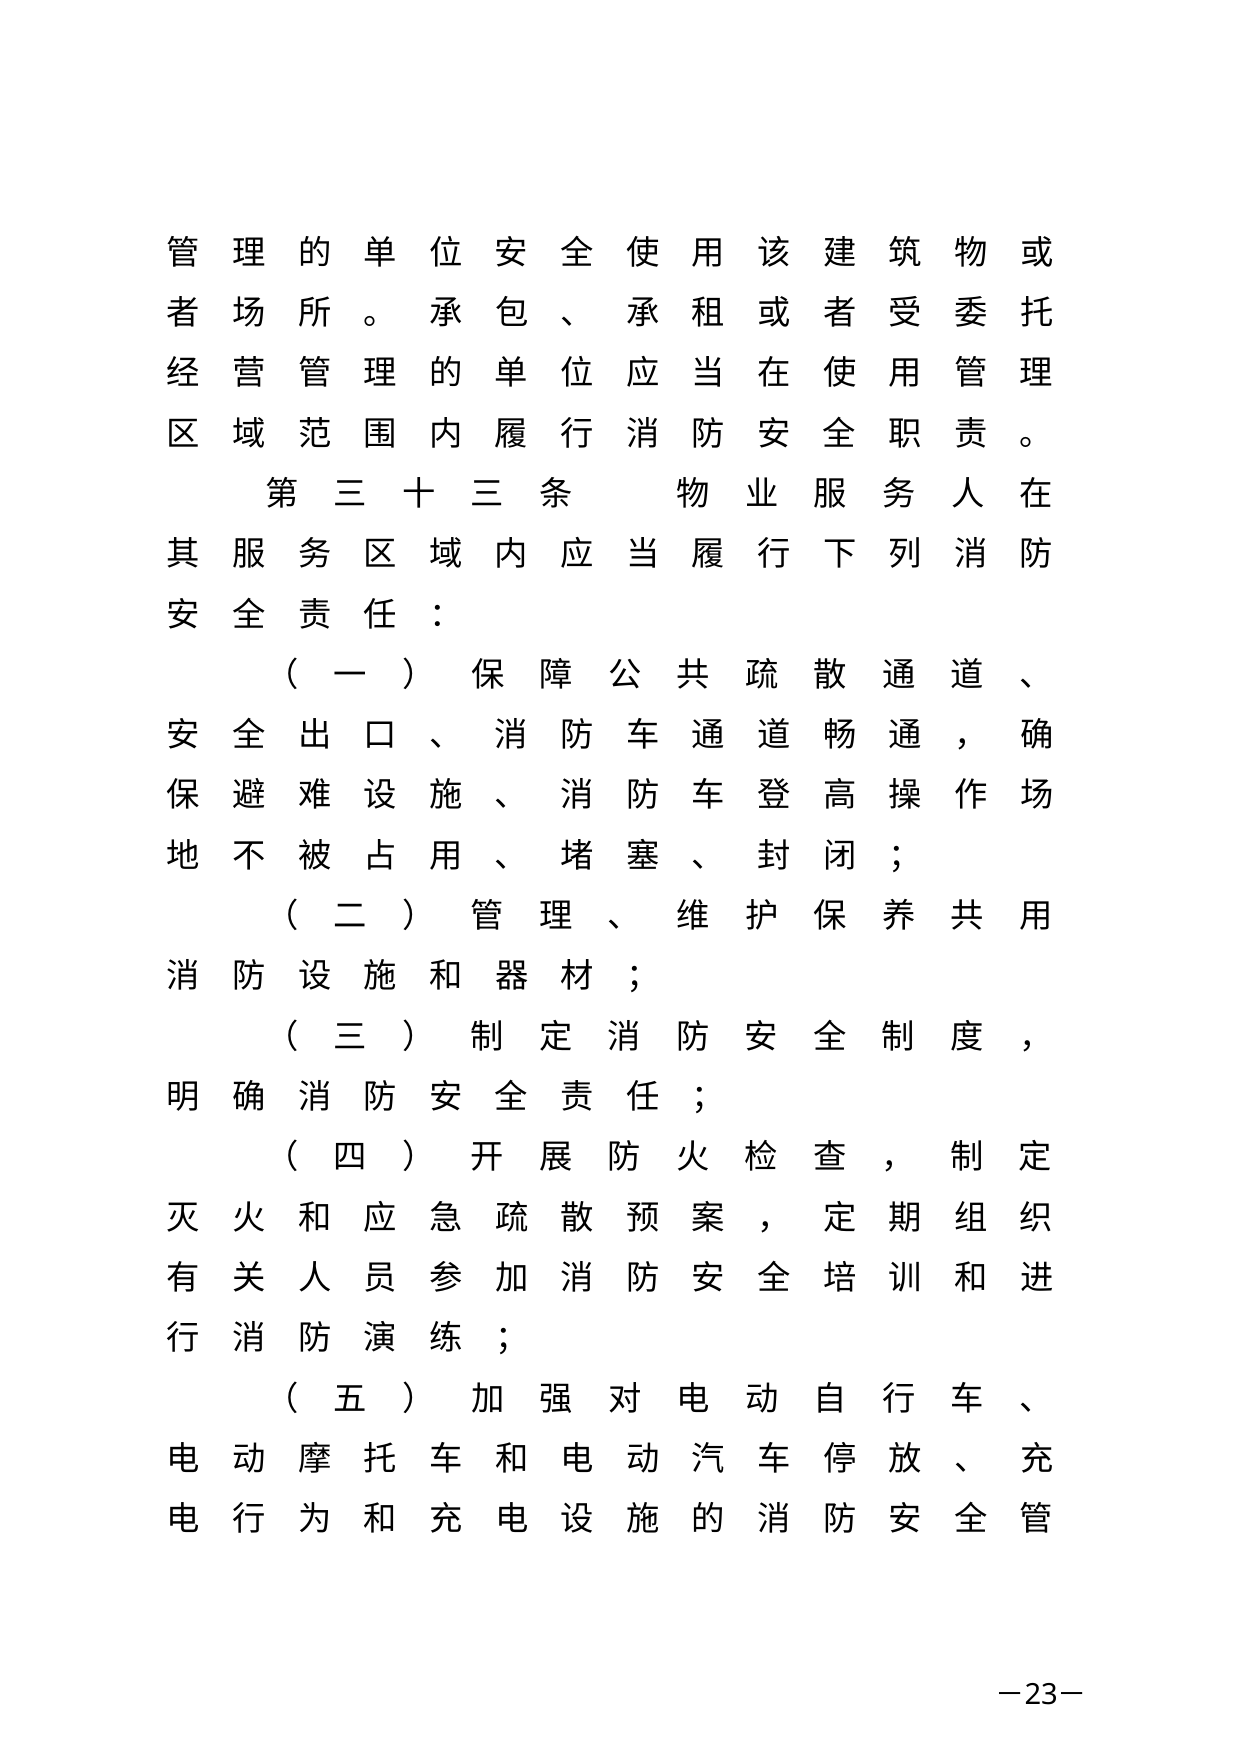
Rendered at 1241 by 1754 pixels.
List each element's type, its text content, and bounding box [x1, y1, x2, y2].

text （二）管理、维护保养共用消防设施和器材； [167, 883, 1085, 1003]
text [167, 1365, 1085, 1546]
text 第三十三条 物业服务人在其服务区域内应当履行下列消防安全责任： [167, 461, 1085, 642]
text （四）开展防火检查，制定灭火和应急疏散预案，定期组织有关人员参加消防安全培训和进行消防演练； [167, 1124, 1085, 1365]
text （三）制定消防安全制度，明确消防安全责任； [167, 1003, 1085, 1124]
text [167, 219, 1085, 461]
text （一）保障公共疏散通道、安全出口、消防车通道畅通，确保避难设施、消防车登高操作场地不被占用、堵塞、封闭； [167, 642, 1085, 883]
